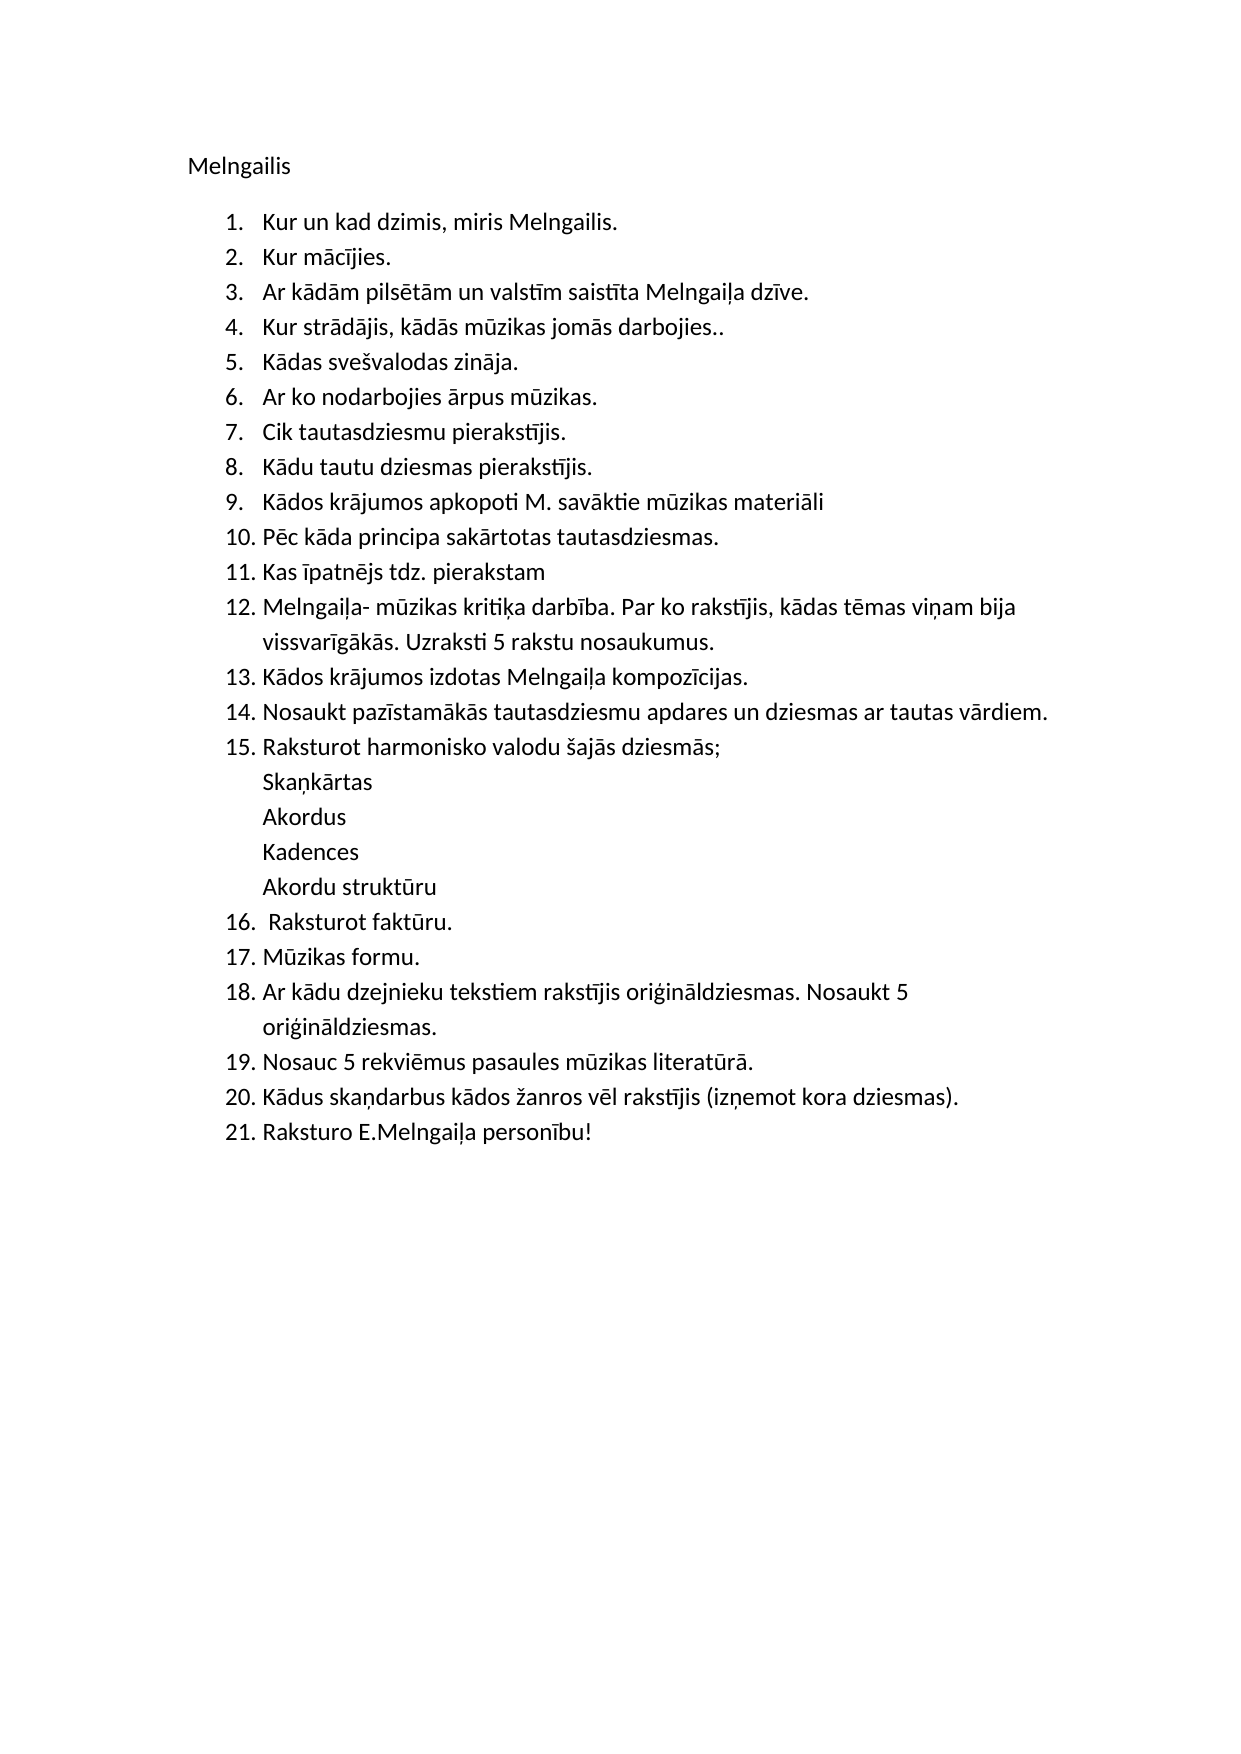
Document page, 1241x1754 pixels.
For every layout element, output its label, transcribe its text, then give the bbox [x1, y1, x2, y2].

list Raksturo E.Melngaiļa personību! [225, 1116, 1053, 1146]
list Kādos krājumos izdotas Melngaiļa kompozīcijas. [225, 661, 1053, 691]
list Ar kādām pilsētām un valstīm saistīta Melngaiļa dzīve. [225, 276, 1053, 306]
text Kadences [262, 836, 1053, 866]
text Skaņkārtas [262, 766, 1053, 796]
text Melngailis [187, 150, 1053, 181]
list Kur mācījies. [225, 241, 1053, 271]
list Ar ko nodarbojies ārpus mūzikas. [225, 381, 1053, 411]
list Nosauc 5 rekviēmus pasaules mūzikas literatūrā. [225, 1046, 1053, 1076]
list Kādu tautu dziesmas pierakstījis. [225, 451, 1053, 481]
list Melngaiļa- mūzikas kritiķa darbība. Par ko rakstījis, kādas tēmas viņam bija vissvarīgākās. Uzraksti 5 rakstu nosaukumus. [225, 591, 1053, 656]
list Raksturot harmonisko valodu šajās dziesmās; [225, 731, 1053, 761]
text Akordus [262, 801, 1053, 831]
list Kādus skaņdarbus kādos žanros vēl rakstījis (izņemot kora dziesmas). [225, 1081, 1053, 1111]
list Mūzikas formu. [225, 941, 1053, 971]
list Kādos krājumos apkopoti M. savāktie mūzikas materiāli [225, 486, 1053, 516]
list Raksturot faktūru. [225, 906, 1053, 936]
list Kur strādājis, kādās mūzikas jomās darbojies.. [225, 311, 1053, 341]
list Pēc kāda principa sakārtotas tautasdziesmas. [225, 521, 1053, 551]
list Kur un kad dzimis, miris Melngailis. [225, 206, 1053, 236]
list Nosaukt pazīstamākās tautasdziesmu apdares un dziesmas ar tautas vārdiem. [225, 696, 1053, 726]
list Kādas svešvalodas zināja. [225, 346, 1053, 376]
text Akordu struktūru [262, 871, 1053, 901]
list Cik tautasdziesmu pierakstījis. [225, 416, 1053, 446]
list Ar kādu dzejnieku tekstiem rakstījis oriģināldziesmas. Nosaukt 5 oriģināldziesmas. [225, 976, 1053, 1041]
list Kas īpatnējs tdz. pierakstam [225, 556, 1053, 586]
